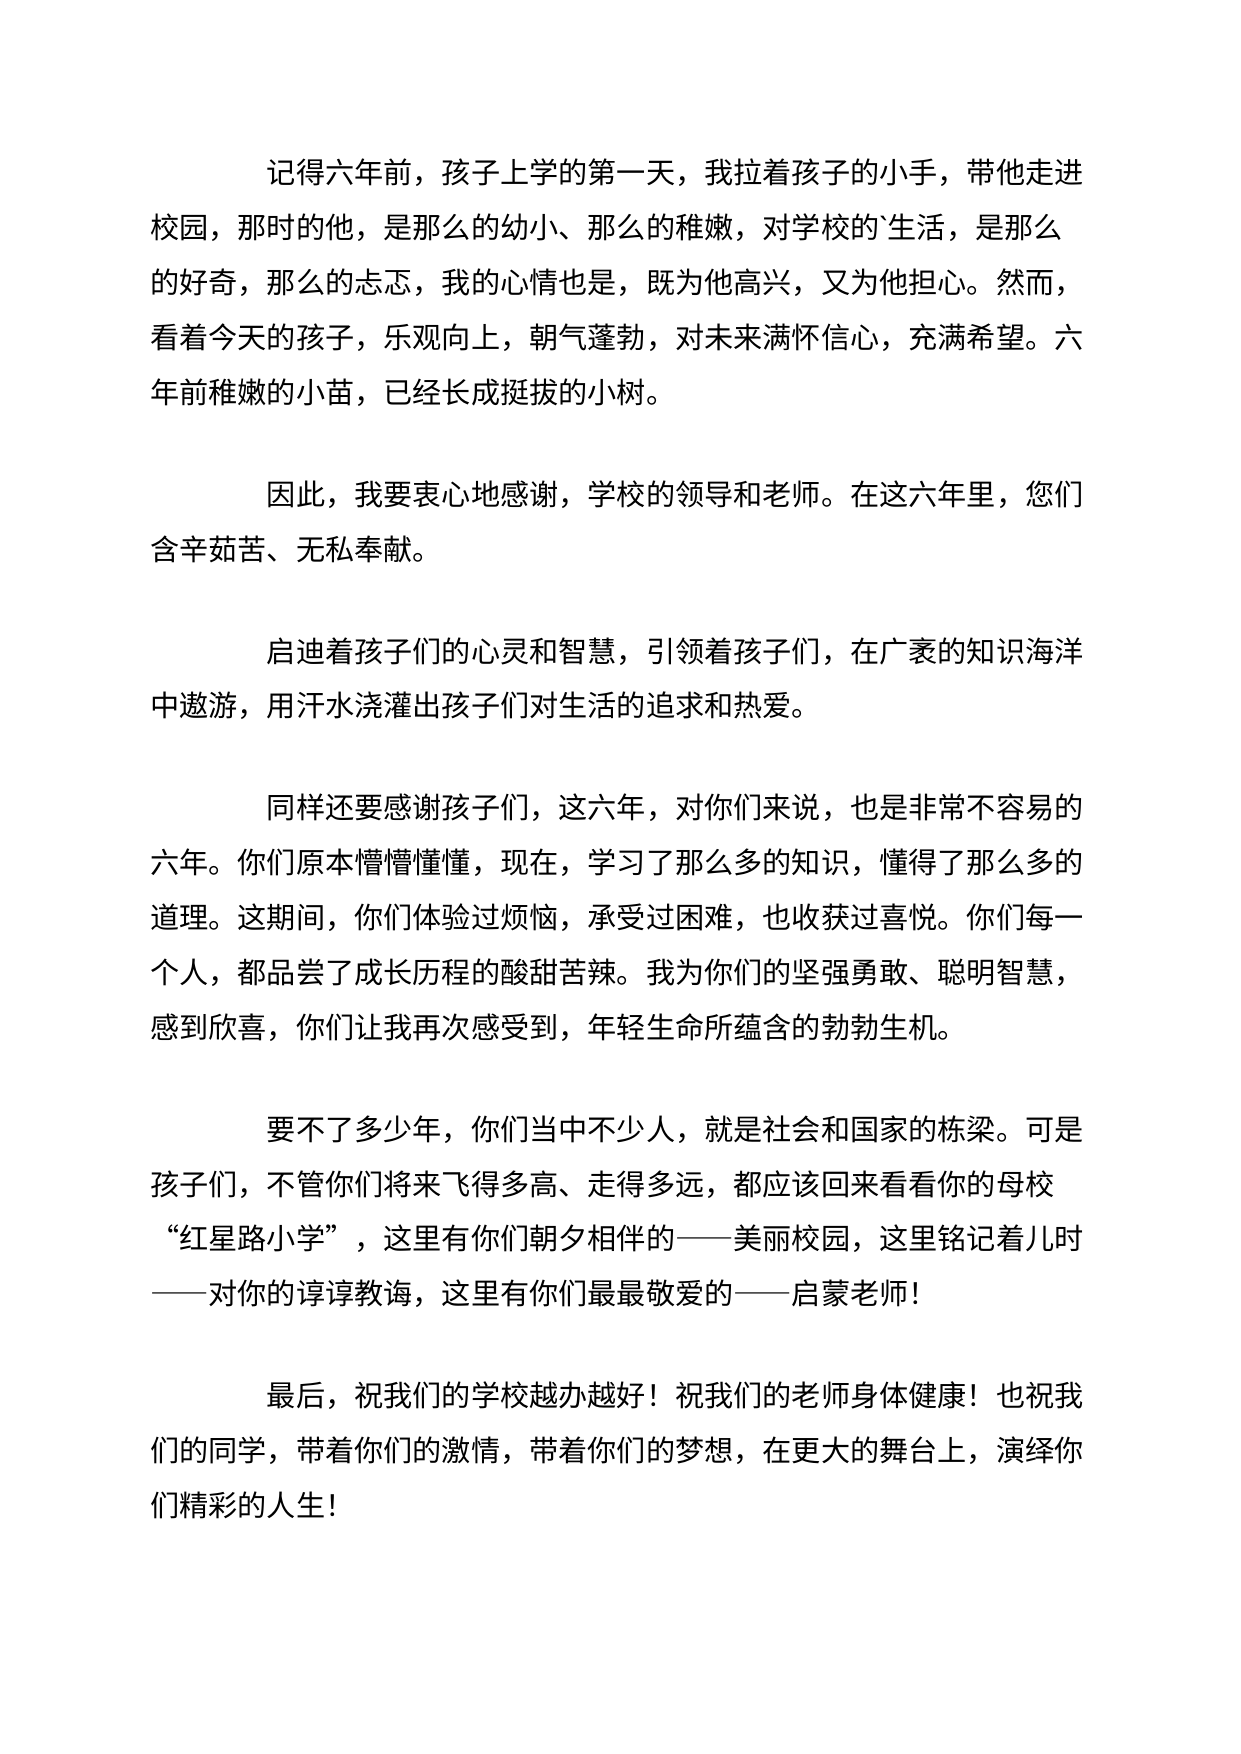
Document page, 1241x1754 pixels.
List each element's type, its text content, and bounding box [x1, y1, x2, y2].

text 要不了多少年，你们当中不少人，就是社会和国家的栋梁。可是孩子们，不管你们将来飞得多高、走得多远，都应该回来看看你的母校“红星路小学”，这里有你们朝夕相伴的——美丽校园，这里铭记着儿时——对你的谆谆教诲，这里有你们最最敬爱的——启蒙老师！ [150, 1106, 1090, 1313]
text 最后，祝我们的学校越办越好！祝我们的老师身体健康！也祝我们的同学，带着你们的激情，带着你们的梦想，在更大的舞台上，演绎你们精彩的人生！ [150, 1373, 1090, 1525]
text 同样还要感谢孩子们，这六年，对你们来说，也是非常不容易的六年。你们原本懵懵懂懂，现在，学习了那么多的知识，懂得了那么多的道理。这期间，你们体验过烦恼，承受过困难，也收获过喜悦。你们每一个人，都品尝了成长历程的酸甜苦辣。我为你们的坚强勇敢、聪明智慧，感到欣喜，你们让我再次感受到，年轻生命所蕴含的勃勃生机。 [150, 785, 1090, 1047]
text 启迪着孩子们的心灵和智慧，引领着孩子们，在广袤的知识海洋中遨游，用汗水浇灌出孩子们对生活的追求和热爱。 [150, 628, 1090, 725]
text 因此，我要衷心地感谢，学校的领导和老师。在这六年里，您们含辛茹苦、无私奉献。 [150, 471, 1090, 569]
text 记得六年前，孩子上学的第一天，我拉着孩子的小手，带他走进校园，那时的他，是那么的幼小、那么的稚嫩，对学校的`生活，是那么的好奇，那么的忐忑，我的心情也是，既为他高兴，又为他担心。然而，看着今天的孩子，乐观向上，朝气蓬勃，对未来满怀信心，充满希望。六年前稚嫩的小苗，已经长成挺拔的小树。 [150, 150, 1090, 412]
